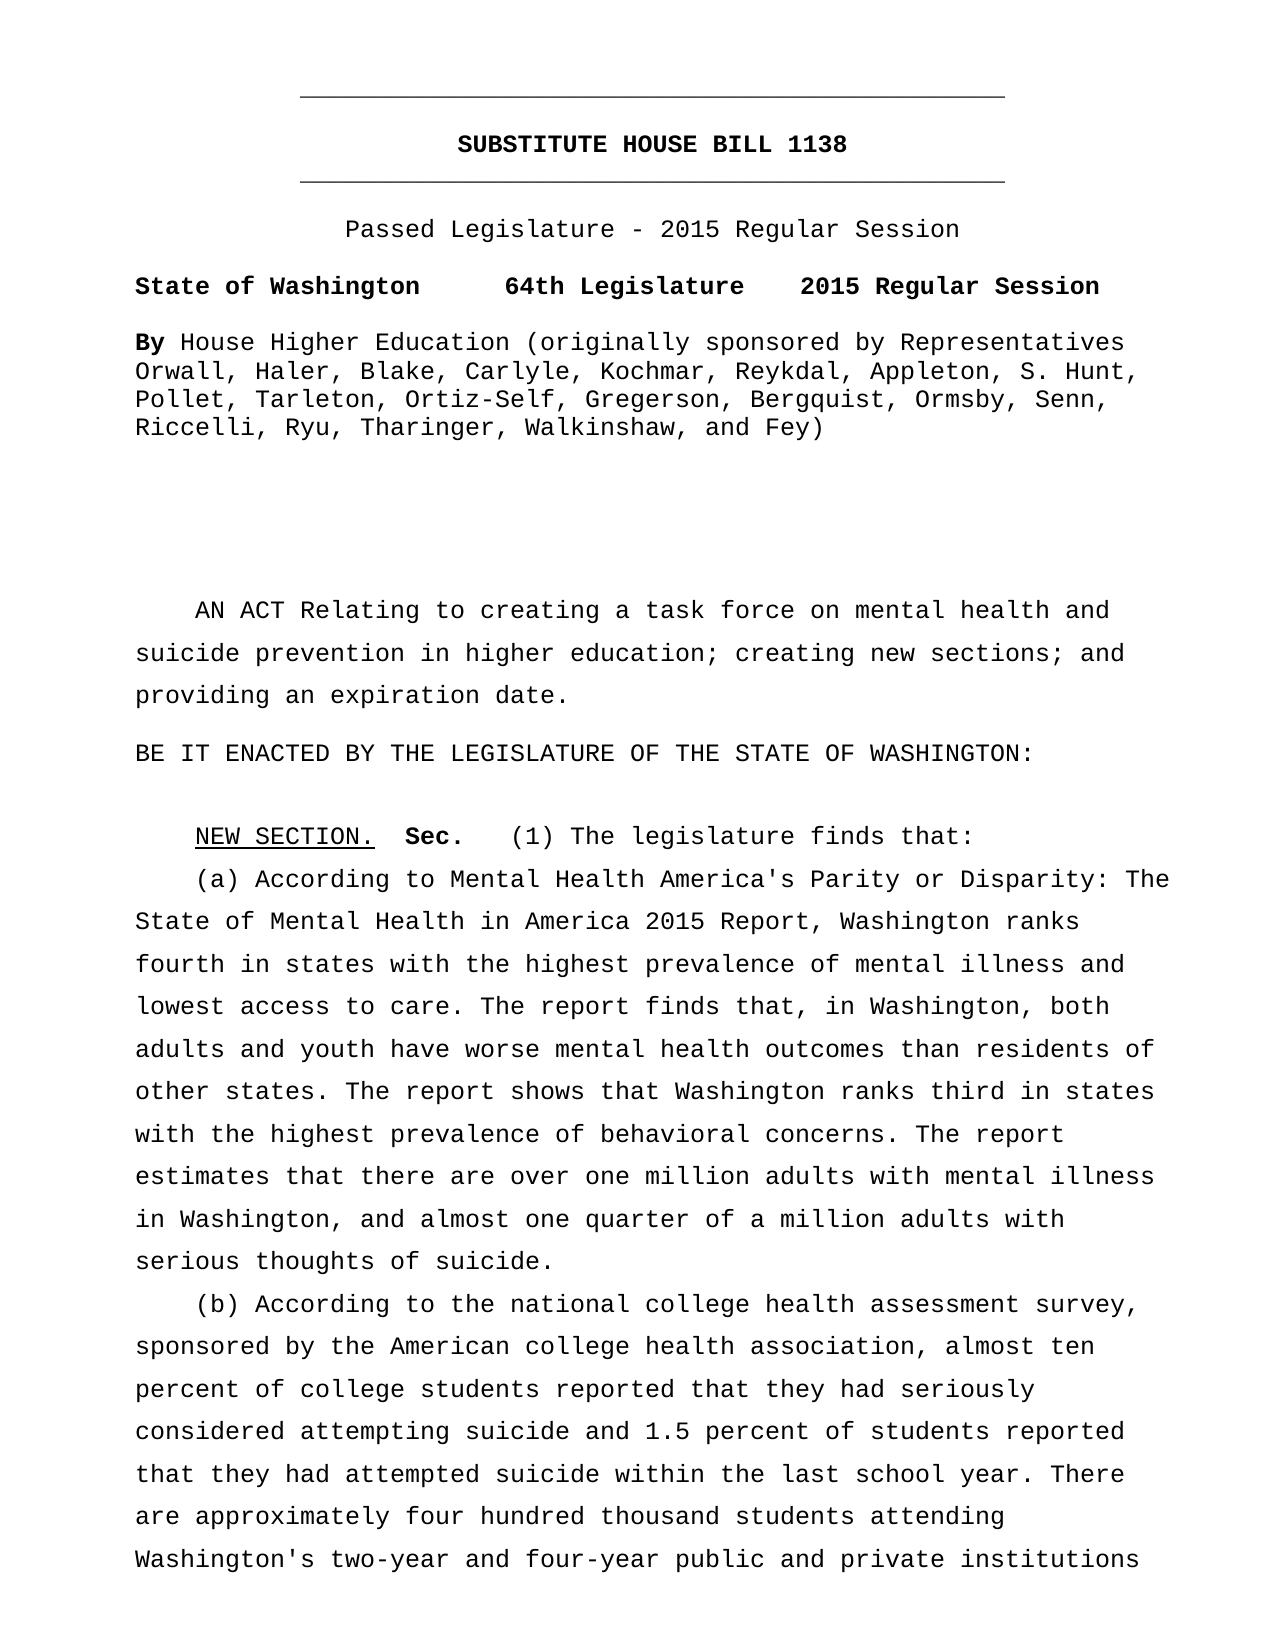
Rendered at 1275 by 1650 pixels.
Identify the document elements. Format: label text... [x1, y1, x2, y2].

text By House Higher Education (originally sponsored by Representatives Orwall, Haler, Blake, Carlyle, Kochmar, Reykdal, Appleton, S. Hunt, Pollet, Tarleton, Ortiz-Self, Gregerson, Bergquist, Ormsby, Senn, Riccelli, Ryu, Tharinger, Walkinshaw, and Fey) [135, 330, 1170, 443]
text (a) According to Mental Health America's Parity or Disparity: The State of Mental Health in America 2015 Report, Washington ranks fourth in states with the highest prevalence of mental illness and lowest access to care. The report finds that, in Washington, both adults and youth have worse mental health outcomes than residents of other states. The report shows that Washington ranks third in states with the highest prevalence of behavioral concerns. The report estimates that there are over one million adults with mental illness in Washington, and almost one quarter of a million adults with serious thoughts of suicide. [135, 853, 1170, 1278]
text _______________________________________________ [135, 75, 1170, 103]
text _______________________________________________ [135, 160, 1170, 188]
text NEW SECTION. Sec. (1) The legislature finds that: [135, 811, 1170, 853]
text SUBSTITUTE HOUSE BILL 1138 [135, 132, 1170, 160]
text AN ACT Relating to creating a task force on mental health and suicide prevention in higher education; creating new sections; and providing an expiration date. [135, 585, 1170, 712]
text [135, 1278, 1170, 1576]
text BE IT ENACTED BY THE LEGISLATURE OF THE STATE OF WASHINGTON: [135, 741, 1170, 769]
text State of Washington 64th Legislature 2015 Regular Session [135, 273, 1170, 302]
text Passed Legislature - 2015 Regular Session [135, 217, 1170, 245]
